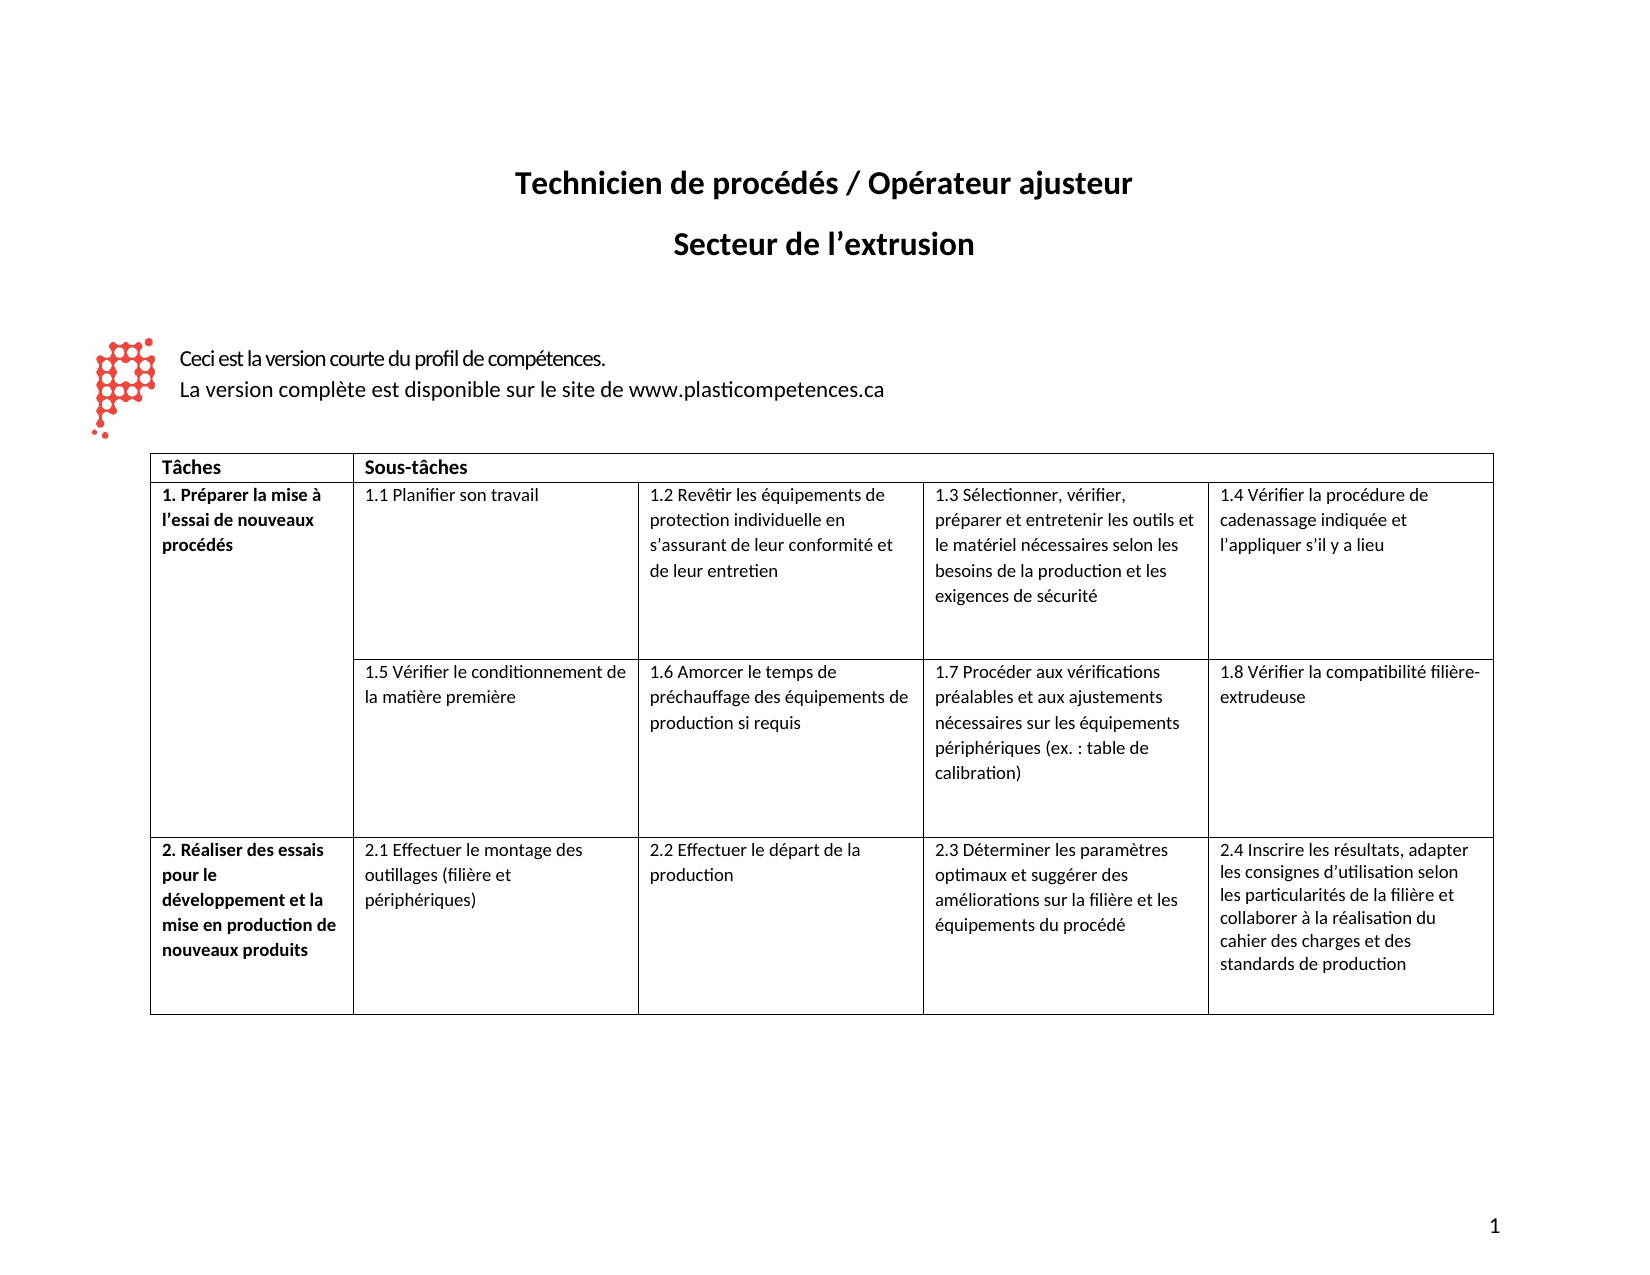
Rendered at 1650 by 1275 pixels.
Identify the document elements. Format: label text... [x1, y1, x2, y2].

table_cell 2.1 Effectuer le montage des outillages (filière et périphériques) [354, 838, 638, 1014]
table_cell 2.3 Déterminer les paramètres optimaux et suggérer des améliorations sur la filière et les équipements du procédé [924, 838, 1208, 1014]
table_cell 1.7 Procéder aux vérifications préalables et aux ajustements nécessaires sur les équipements périphériques (ex. : table de calibration) [924, 660, 1208, 837]
table_cell 1.8 Vérifier la compatibilité filière-extrudeuse [1209, 660, 1493, 837]
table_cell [151, 838, 353, 1014]
table_cell 1. Préparer la mise à l’essai de nouveaux procédés [151, 483, 353, 837]
table_cell 2.2 Effectuer le départ de la production [639, 838, 923, 1014]
table_cell 1.3 Sélectionner, vérifier, préparer et entretenir les outils et le matériel nécessaires selon les besoins de la production et les exigences de sécurité [924, 483, 1208, 659]
title Ceci est la version courte du profil de compétences. [179, 344, 1500, 372]
table_cell 1.4 Vérifier la procédure de cadenassage indiquée et l’appliquer s’il y a lieu [1209, 483, 1493, 659]
text Secteur de l’extrusion [150, 223, 1498, 264]
table_cell 2.4 Inscrire les résultats, adapter les consignes d’utilisation selon les particularités de la filière et collaborer à la réalisation du cahier des charges et des standards de production [1209, 838, 1493, 1014]
text Technicien de procédés / Opérateur ajusteur [150, 162, 1498, 203]
text La version complète est disponible sur le site de www.plasticompetences.ca [179, 375, 1500, 403]
table_header Tâches [151, 454, 353, 482]
table_cell 1.2 Revêtir les équipements de protection individuelle en s’assurant de leur conformité et de leur entretien [639, 483, 923, 659]
table_cell 1.6 Amorcer le temps de préchauffage des équipements de production si requis [639, 660, 923, 837]
table_cell 1.5 Vérifier le conditionnement de la matière première [354, 660, 638, 837]
picture [89, 336, 159, 441]
table_cell 1.1 Planifier son travail [354, 483, 638, 659]
table_header Sous-tâches [354, 454, 1493, 482]
